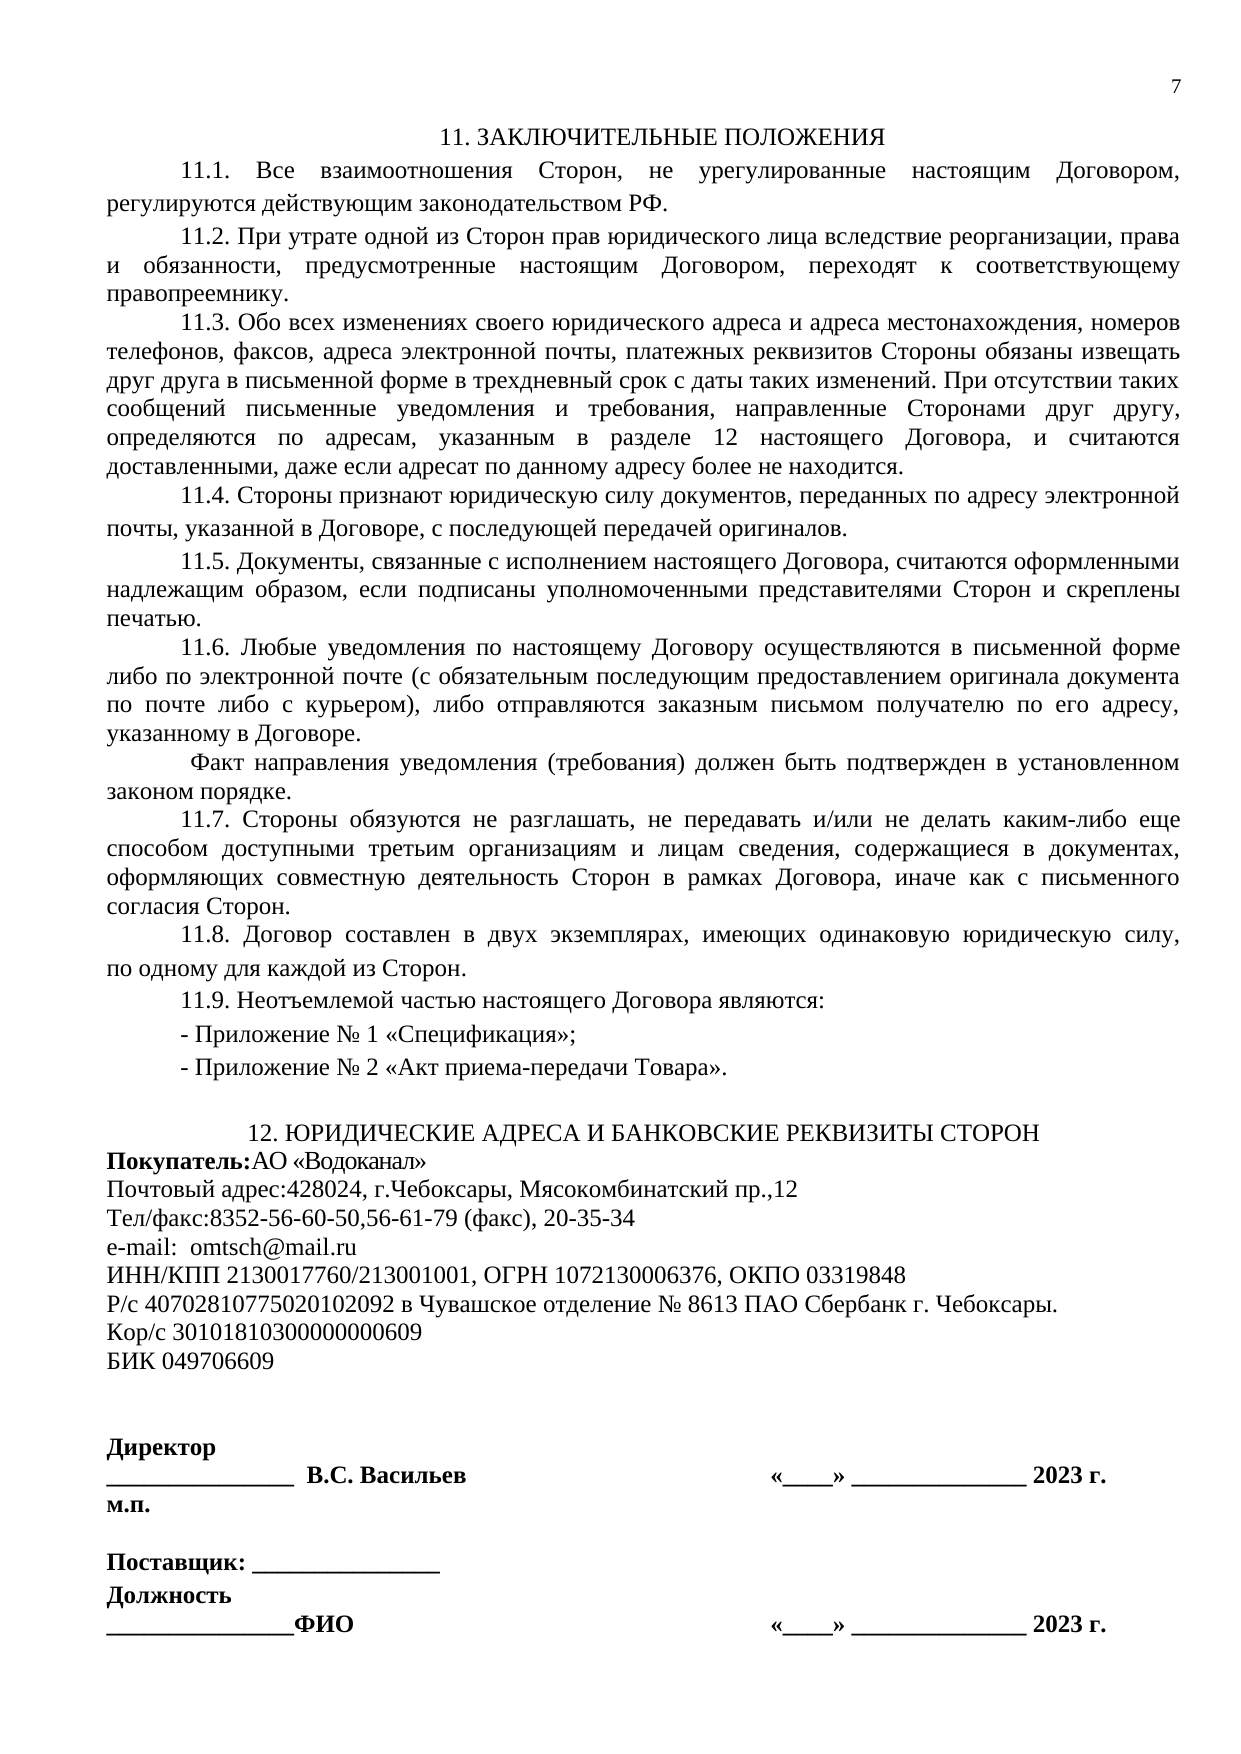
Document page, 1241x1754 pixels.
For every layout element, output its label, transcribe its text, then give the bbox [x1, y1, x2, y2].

text 11.3. Обо всех изменениях своего юридического адреса и адреса местонахождения, номеров телефонов, факсов, адреса электронной почты, платежных реквизитов Стороны обязаны извещать друг друга в письменной форме в трехдневный срок с даты таких изменений. При отсутствии таких сообщений письменные уведомления и требования, направленные Сторонами друг другу, определяются по адресам, указанным в разделе 12 настоящего Договора, и считаются доставленными, даже если адресат по данному адресу более не находится. [106, 307, 1181, 480]
text 11.5. Документы, связанные с исполнением настоящего Договора, считаются оформленными надлежащим образом, если подписаны уполномоченными представителями Сторон и скреплены печатью. [106, 546, 1181, 632]
text Почтовый адрес:428024, г.Чебоксары, Мясокомбинатский пр.,12 [106, 1175, 1177, 1203]
text _______________ФИО «____» ______________ 2023 г. [106, 1609, 1181, 1637]
text Р/с 40702810775020102092 в Чувашское отделение № 8613 ПАО Сбербанк г. Чебоксары. [106, 1289, 1177, 1318]
text Кор/с 30101810300000000609 [106, 1318, 1177, 1346]
text 11.1. Все взаимоотношения Сторон, не урегулированные настоящим Договором, регулируются действующим законодательством РФ. [106, 155, 1181, 217]
text _______________ В.С. Васильев «____» ______________ 2023 г. м.п. [106, 1461, 1181, 1518]
text 12. ЮРИДИЧЕСКИЕ АДРЕСА И БАНКОВСКИЕ РЕКВИЗИТЫ СТОРОН [106, 1118, 1181, 1146]
text 11. ЗАКЛЮЧИТЕЛЬНЫЕ ПОЛОЖЕНИЯ [144, 122, 1181, 151]
text 11.7. Стороны обязуются не разглашать, не передавать и/или не делать каким-либо еще способом доступными третьим организациям и лицам сведения, содержащиеся в документах, оформляющих совместную деятельность Сторон в рамках Договора, иначе как с письменного согласия Сторон. [106, 804, 1181, 919]
text - Приложение № 2 «Акт приема-передачи Товара». [106, 1052, 1181, 1080]
text Должность [106, 1580, 1181, 1609]
text Факт направления уведомления (требования) должен быть подтвержден в установленном законом порядке. [106, 747, 1181, 804]
text e-mail: omtsch@mail.ru [106, 1232, 1177, 1261]
text 11.6. Любые уведомления по настоящему Договору осуществляются в письменной форме либо по электронной почте (с обязательным последующим предоставлением оригинала документа по почте либо с курьером), либо отправляются заказным письмом получателю по его адресу, указанному в Договоре. [106, 632, 1181, 747]
text БИК 049706609 [106, 1346, 1177, 1375]
text 11.2. При утрате одной из Сторон прав юридического лица вследствие реорганизации, права и обязанности, предусмотренные настоящим Договором, переходят к соответствующему правопреемнику. [106, 221, 1181, 307]
text - Приложение № 1 «Спецификация»; [106, 1019, 1181, 1047]
text 11.8. Договор составлен в двух экземплярах, имеющих одинаковую юридическую силу, по одному для каждой из Сторон. [106, 919, 1181, 981]
text Поставщик: _______________ [106, 1547, 1181, 1576]
text Директор [106, 1432, 1181, 1461]
text Тел/факс:8352-56-60-50,56-61-79 (факс), 20-35-34 [106, 1203, 1177, 1232]
text Покупатель:АО «Водоканал» [106, 1146, 1177, 1175]
text ИНН/КПП 2130017760/213001001, ОГРН 1072130006376, ОКПО 03319848 [106, 1261, 1177, 1289]
text 11.4. Стороны признают юридическую силу документов, переданных по адресу электронной почты, указанной в Договоре, с последующей передачей оригиналов. [106, 480, 1181, 542]
text 11.9. Неотъемлемой частью настоящего Договора являются: [106, 986, 1181, 1014]
